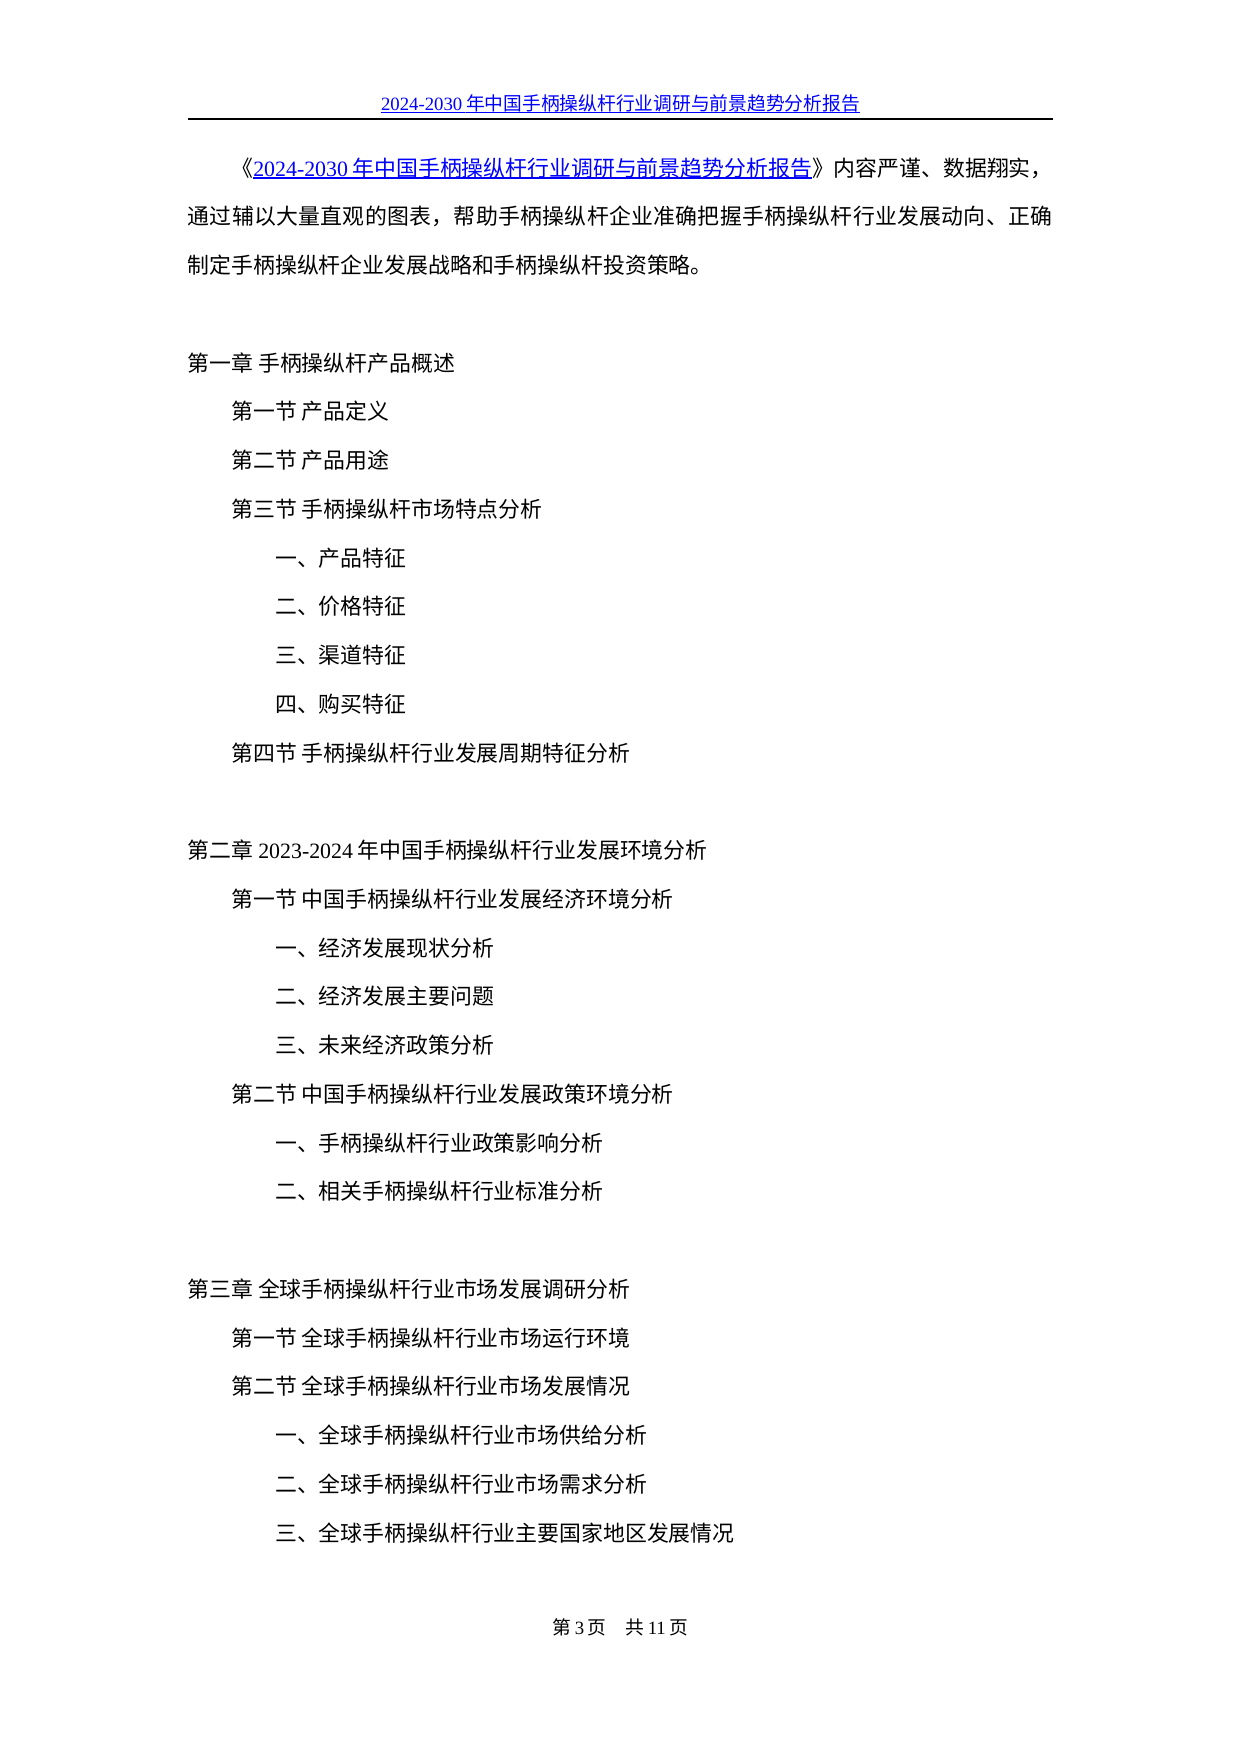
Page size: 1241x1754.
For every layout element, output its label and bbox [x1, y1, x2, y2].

text [187, 150, 1053, 1548]
